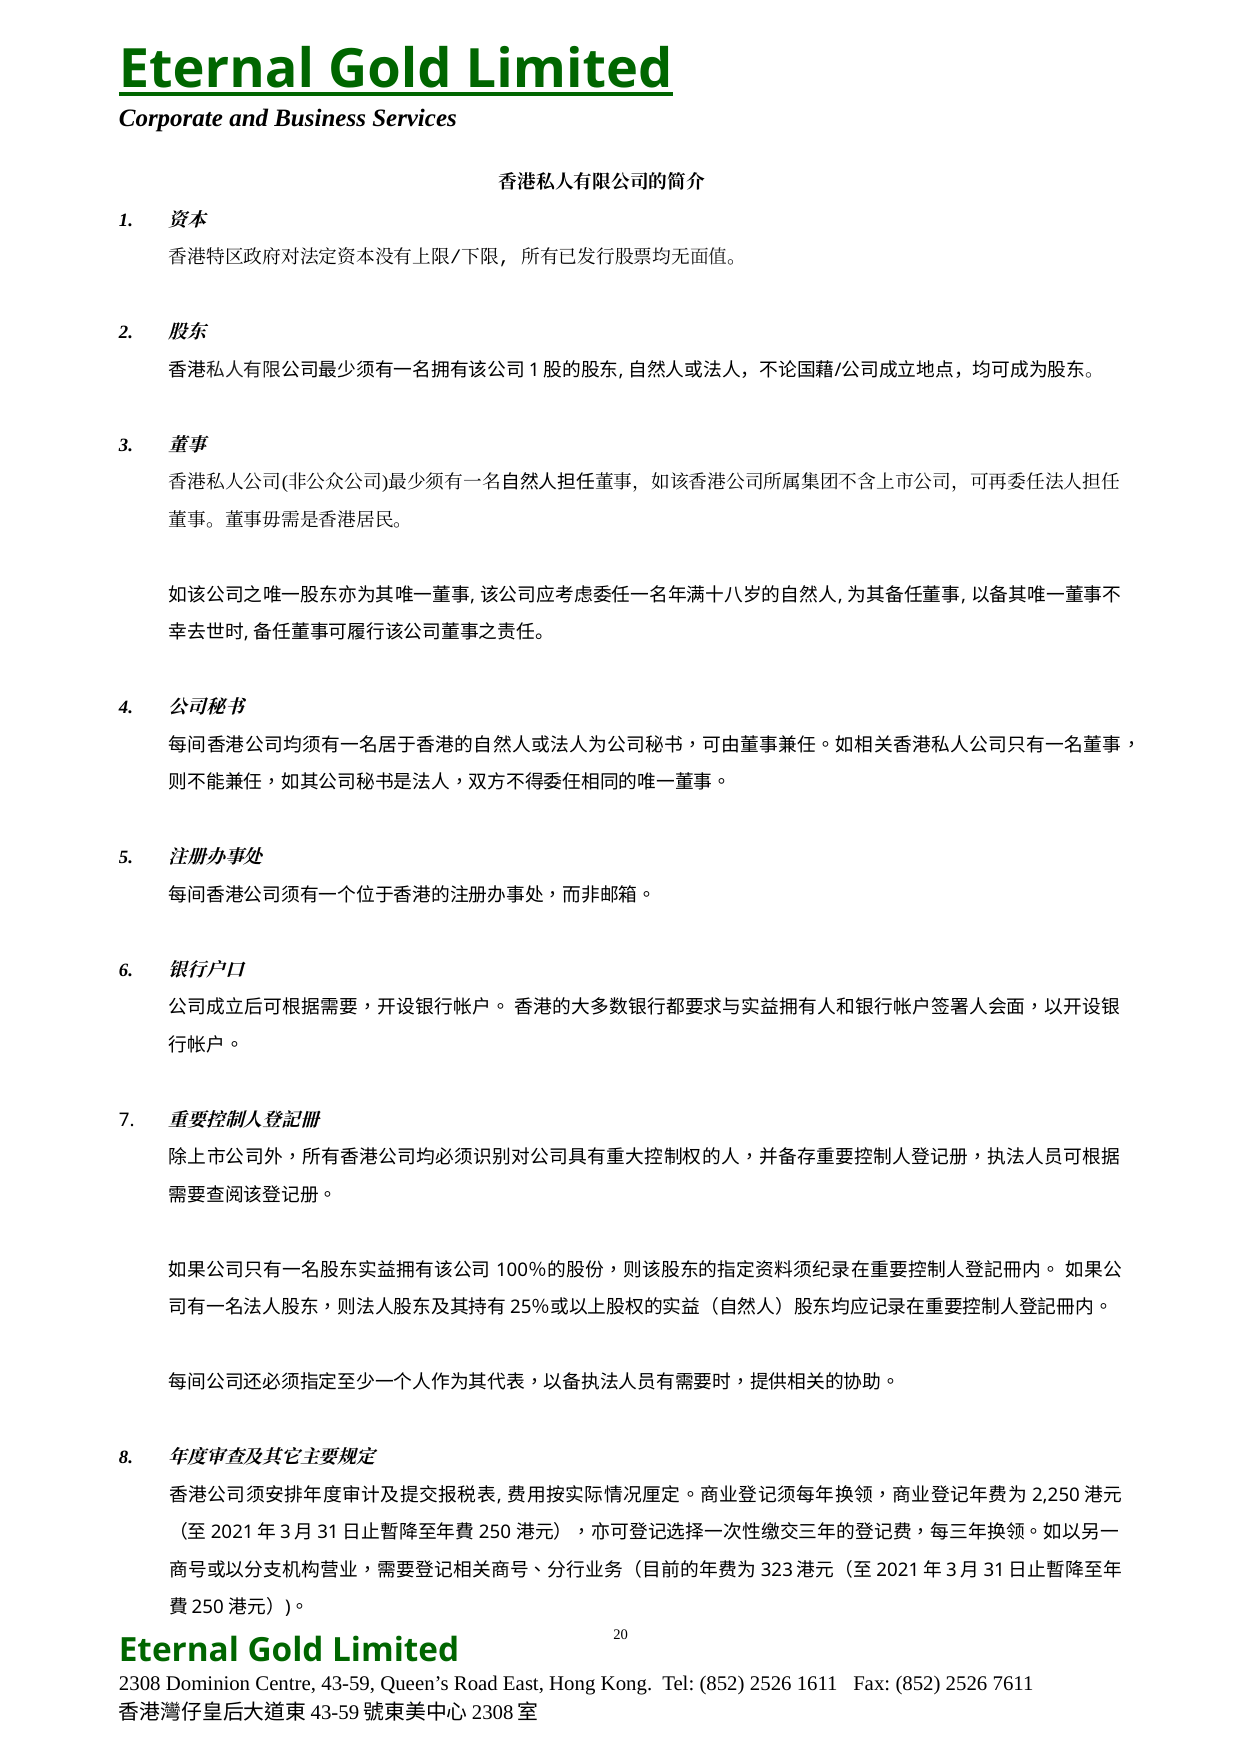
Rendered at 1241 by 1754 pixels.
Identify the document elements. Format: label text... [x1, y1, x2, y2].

list 年度审查及其它主要规定 [119, 1437, 1122, 1474]
list 公司秘书 [119, 687, 1122, 724]
text 如果公司只有一名股东实益拥有该公司100％的股份，则该股东的指定资料须纪录在重要控制人登記冊内。 如果公司有一名法人股东，则法人股东及其持有25％或以上股权的实益（自然人）股东均应记录在重要控制人登記冊内。 [169, 1249, 1122, 1324]
list 股东 [119, 312, 1122, 349]
list 资本 [119, 199, 1122, 237]
text 如该公司之唯一股东亦为其唯一董事, 该公司应考虑委任一名年满十八岁的自然人, 为其备任董事, 以备其唯一董事不幸去世时, 备任董事可履行该公司董事之责任。 [169, 574, 1122, 649]
list 注册办事处 [119, 837, 1122, 874]
text 每间香港公司须有一个位于香港的注册办事处，而非邮箱。 [169, 874, 1122, 912]
list 董事 [119, 424, 1122, 462]
text 每间公司还必须指定至少一个人作为其代表，以备执法人员有需要时，提供相关的协助。 [169, 1362, 1122, 1399]
text 公司成立后可根据需要，开设银行帐户。 香港的大多数银行都要求与实益拥有人和银行帐户签署人会面，以开设银行帐户。 [169, 987, 1122, 1062]
list 银行户口 [119, 949, 1122, 987]
text 除上市公司外，所有香港公司均必须识别对公司具有重大控制权的人，并备存重要控制人登记册，执法人员可根据需要查阅该登记册。 [169, 1137, 1122, 1212]
text 香港特区政府对法定资本没有上限/下限, 所有已发行股票均无面值。 [169, 237, 1122, 274]
text 香港私人有限公司最少须有一名拥有该公司1股的股东, 自然人或法人，不论国藉/公司成立地点，均可成为股东。 [169, 349, 1122, 387]
text 香港私人公司(非公众公司)最少须有一名自然人担任董事，如该香港公司所属集团不含上市公司，可再委任法人担任董事。董事毋需是香港居民。 [169, 462, 1122, 537]
list 重要控制人登記冊 [119, 1099, 1122, 1137]
text 香港私人有限公司的简介 [119, 162, 1085, 199]
text 香港公司须安排年度审计及提交报税表, 费用按实际情况厘定。商业登记须每年换领，商业登记年费为2,250港元（至2021年3月31日止暫降至年費250 港元），亦可登记选择一次性缴交三年的登记费，每三年换领。如以另一商号或以分支机构营业，需要登记相关商号、分行业务（目前的年费为323港元（至2021年3月31日止暫降至年費250 港元）)。 [169, 1474, 1122, 1624]
text 每间香港公司均须有一名居于香港的自然人或法人为公司秘书，可由董事兼任。如相关香港私人公司只有一名董事，则不能兼任，如其公司秘书是法人，双方不得委任相同的唯一董事。 [169, 724, 1122, 799]
